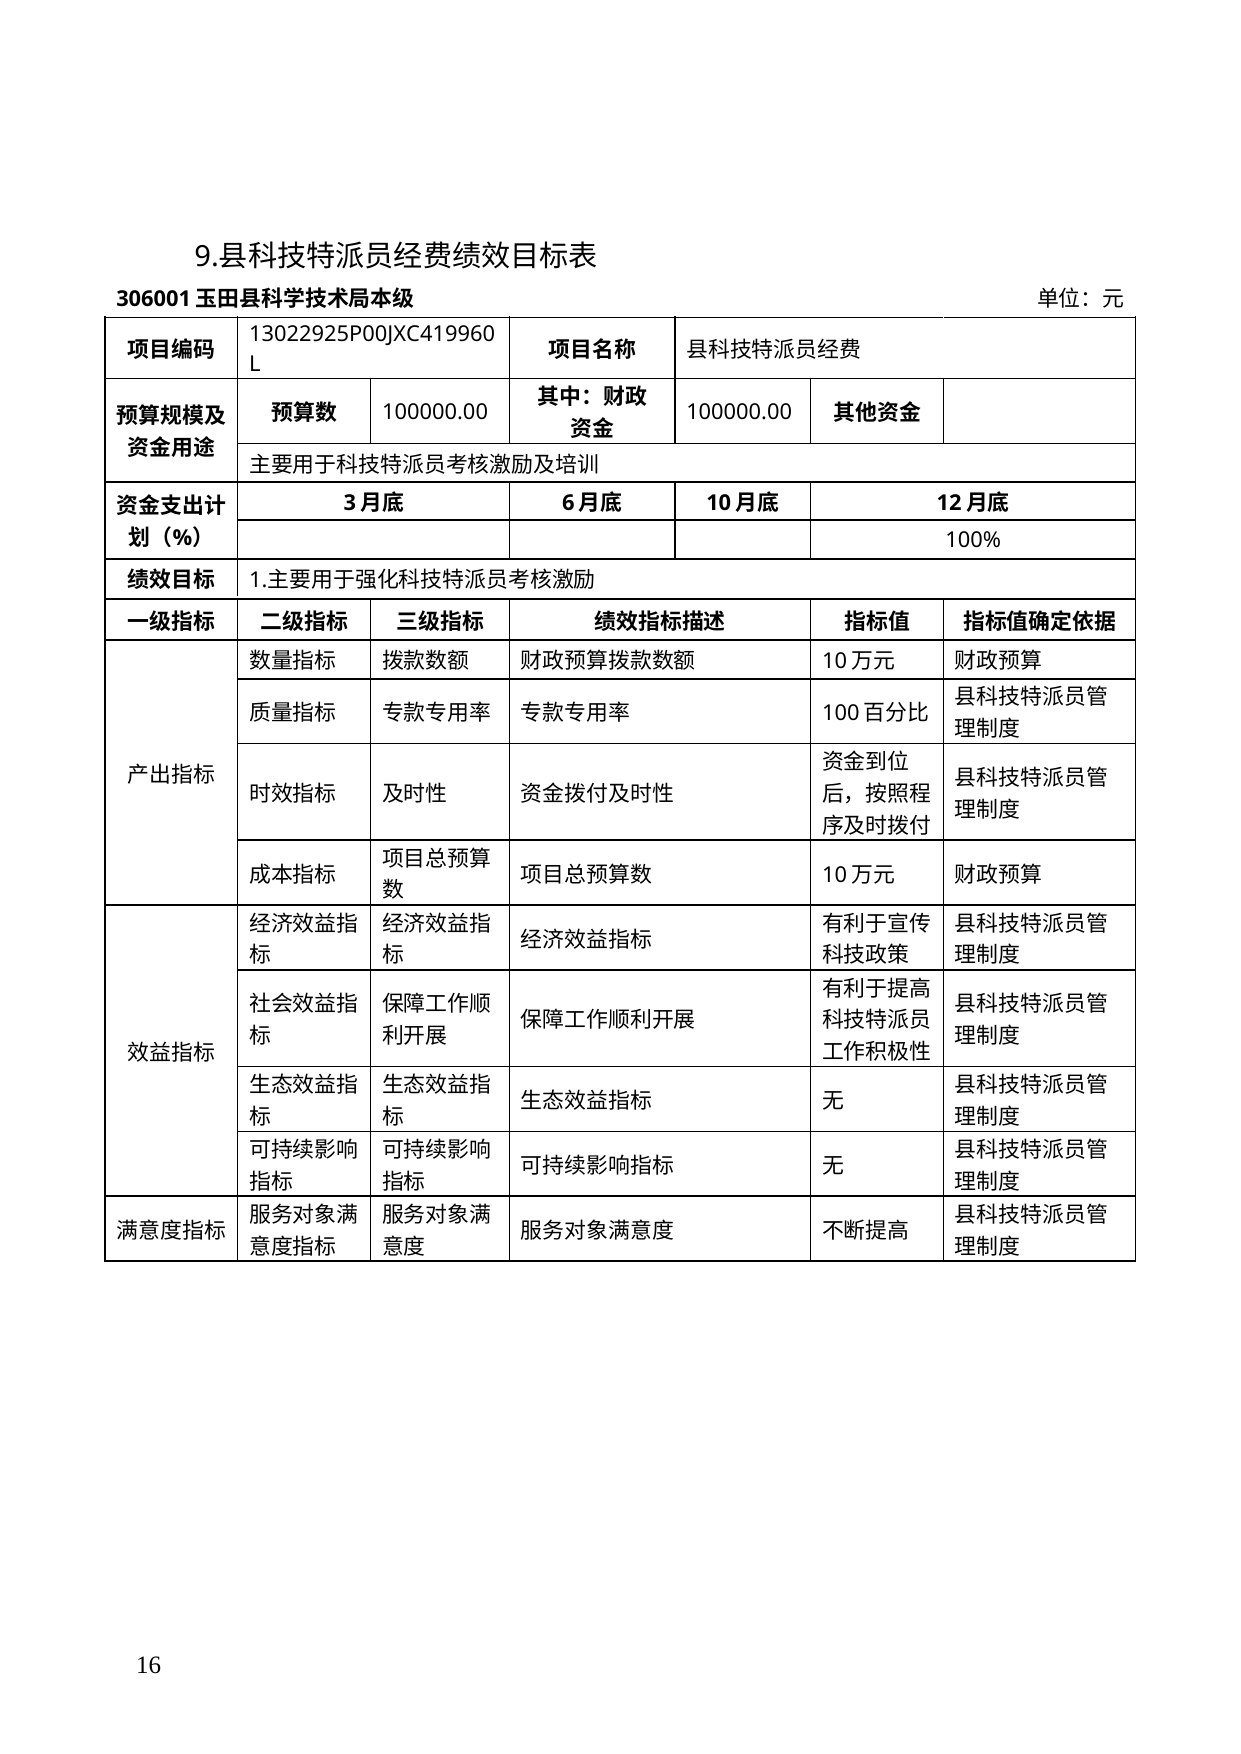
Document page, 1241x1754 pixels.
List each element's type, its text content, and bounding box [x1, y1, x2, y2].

table_cell 项目名称 [510, 318, 674, 378]
table_cell 100000.00 [676, 379, 810, 442]
table_header 一级指标 [106, 600, 237, 639]
table_cell 其中：财政 资金 [510, 379, 674, 442]
table_cell 预算规模及资金用途 [106, 379, 237, 481]
table_cell 10万元 [811, 841, 943, 904]
table_cell 保障工作顺利开展 [371, 971, 509, 1066]
table_cell 12月底 [811, 483, 1135, 519]
text 9.县科技特派员经费绩效目标表 [136, 235, 1104, 275]
table_header 指标值确定依据 [944, 600, 1135, 639]
table_cell 县科技特派员管理制度 [944, 1197, 1135, 1260]
table_cell 可持续影响指标 [510, 1132, 810, 1195]
table_cell 10万元 [811, 641, 943, 678]
table_cell 财政预算 [944, 841, 1135, 904]
table_cell 1.主要用于强化科技特派员考核激励 [238, 560, 1135, 596]
table_header 306001玉田县科学技术局本级 [106, 277, 943, 316]
table_cell 13022925P00JXC419960L [238, 318, 509, 378]
table_cell 可持续影响指标 [371, 1132, 509, 1195]
table_cell 3月底 [238, 483, 509, 519]
table_cell 产出指标 [106, 641, 237, 904]
table_cell 资金到位后，按照程序及时拨付 [811, 744, 943, 839]
table_cell 县科技特派员管理制度 [944, 744, 1135, 839]
table_header 指标值 [811, 600, 943, 639]
table_cell 主要用于科技特派员考核激励及培训 [238, 444, 1135, 481]
table_cell 不断提高 [811, 1197, 943, 1260]
table_cell 10月底 [676, 483, 810, 519]
table_cell 有利于提高科技特派员工作积极性 [811, 971, 943, 1066]
table_cell 经济效益指标 [371, 906, 509, 969]
table_cell 县科技特派员管理制度 [944, 1132, 1135, 1195]
table_cell 项目总预算数 [371, 841, 509, 904]
table_cell 项目总预算数 [510, 841, 810, 904]
table_cell 其他资金 [811, 379, 943, 442]
table_cell 满意度指标 [106, 1197, 237, 1260]
table_cell 经济效益指标 [238, 906, 370, 969]
table_cell 专款专用率 [371, 680, 509, 743]
table_cell 有利于宣传科技政策 [811, 906, 943, 969]
table_cell 财政预算 [944, 641, 1135, 678]
table_cell 生态效益指标 [510, 1067, 810, 1131]
table_cell 绩效目标 [106, 560, 237, 596]
table_cell 成本指标 [238, 841, 370, 904]
table_cell 生态效益指标 [238, 1067, 370, 1131]
table_cell 项目编码 [106, 318, 237, 378]
table_cell 100000.00 [371, 379, 509, 442]
table_cell 经济效益指标 [510, 906, 810, 969]
table_cell 县科技特派员管理制度 [944, 680, 1135, 743]
table_cell 效益指标 [106, 906, 237, 1195]
table_cell [510, 521, 674, 558]
table_cell 生态效益指标 [371, 1067, 509, 1131]
table_cell 6月底 [510, 483, 674, 519]
table_cell 保障工作顺利开展 [510, 971, 810, 1066]
table_cell 县科技特派员管理制度 [944, 906, 1135, 969]
table_header 三级指标 [371, 600, 509, 639]
table_cell 社会效益指标 [238, 971, 370, 1066]
table_cell 拨款数额 [371, 641, 509, 678]
table_header 绩效指标描述 [510, 600, 810, 639]
table_cell 县科技特派员管理制度 [944, 1067, 1135, 1131]
table_cell 资金拨付及时性 [510, 744, 810, 839]
table_cell 服务对象满意度 [510, 1197, 810, 1260]
table_cell 服务对象满意度指标 [238, 1197, 370, 1260]
table_cell 无 [811, 1132, 943, 1195]
table_cell 时效指标 [238, 744, 370, 839]
table_cell 可持续影响指标 [238, 1132, 370, 1195]
table_header 单位：元 [944, 277, 1135, 316]
table_cell 资金支出计划（%） [106, 483, 237, 558]
table_cell 预算数 [238, 379, 370, 442]
table_cell 专款专用率 [510, 680, 810, 743]
table_cell 财政预算拨款数额 [510, 641, 810, 678]
table_cell 无 [811, 1067, 943, 1131]
table_cell 县科技特派员经费 [676, 318, 1135, 378]
table_cell [944, 379, 1135, 442]
table_header 二级指标 [238, 600, 370, 639]
table_cell [676, 521, 810, 558]
table_cell 100% [811, 521, 1135, 558]
table_cell [238, 521, 509, 558]
table_cell 及时性 [371, 744, 509, 839]
table_cell 数量指标 [238, 641, 370, 678]
table_cell 100百分比 [811, 680, 943, 743]
table_cell 质量指标 [238, 680, 370, 743]
table_cell 县科技特派员管理制度 [944, 971, 1135, 1066]
table_cell 服务对象满意度 [371, 1197, 509, 1260]
